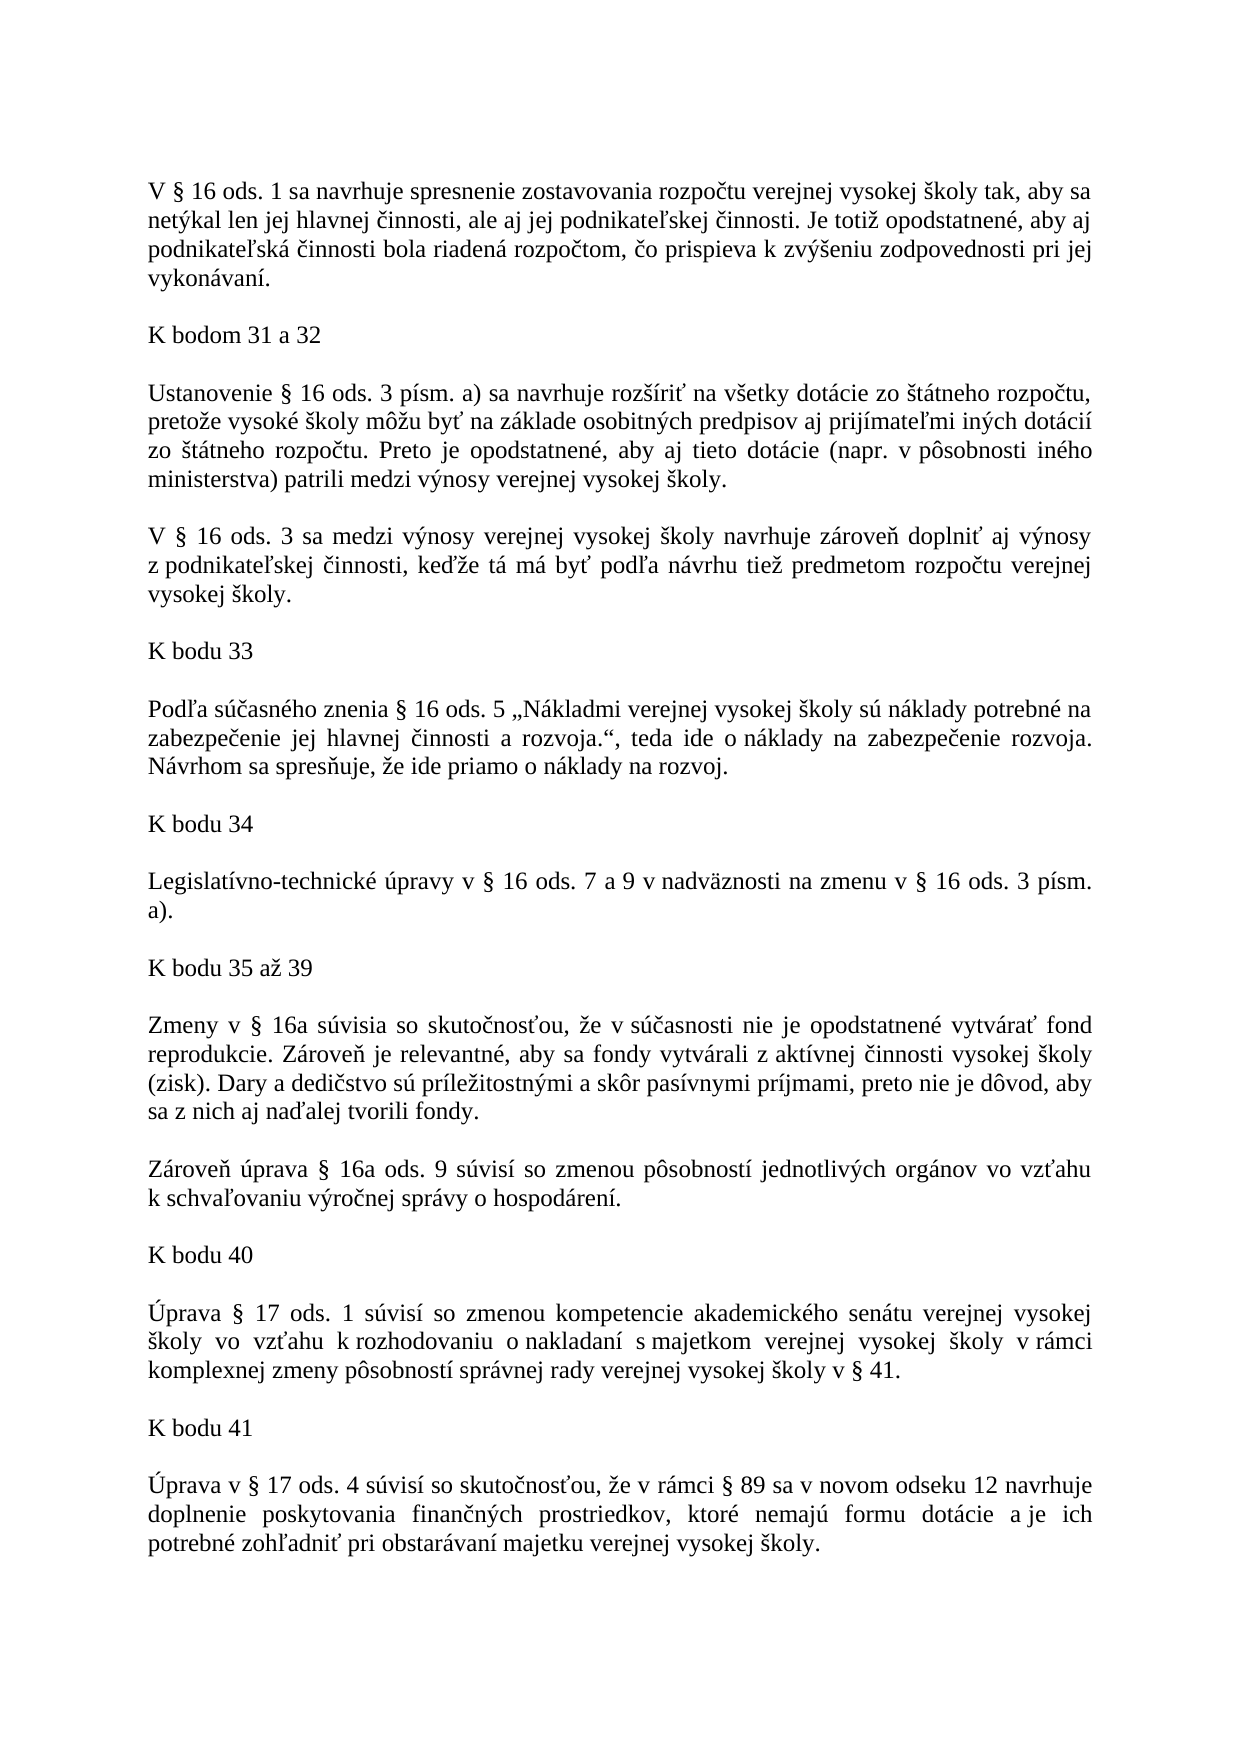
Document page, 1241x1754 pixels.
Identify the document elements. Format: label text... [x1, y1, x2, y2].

text Ustanovenie § 16 ods. 3 písm. a) sa navrhuje rozšíriť na všetky dotácie zo štátneho rozpočtu, pretože vysoké školy môžu byť na základe osobitných predpisov aj prijímateľmi iných dotácií zo štátneho rozpočtu. Preto je opodstatnené, aby aj tieto dotácie (napr. v pôsobnosti iného ministerstva) patrili medzi výnosy verejnej vysokej školy. [148, 378, 1093, 493]
text V § 16 ods. 1 sa navrhuje spresnenie zostavovania rozpočtu verejnej vysokej školy tak, aby sa netýkal len jej hlavnej činnosti, ale aj jej podnikateľskej činnosti. Je totiž opodstatnené, aby aj podnikateľská činnosti bola riadená rozpočtom, čo prispieva k zvýšeniu zodpovednosti pri jej vykonávaní. [148, 176, 1093, 291]
text Úprava v § 17 ods. 4 súvisí so skutočnosťou, že v rámci § 89 sa v novom odseku 12 navrhuje doplnenie poskytovania finančných prostriedkov, ktoré nemajú formu dotácie a je ich potrebné zohľadniť pri obstarávaní majetku verejnej vysokej školy. [148, 1470, 1093, 1556]
text K bodu 35 až 39 [148, 953, 1093, 981]
text K bodu 34 [148, 809, 1093, 838]
text K bodom 31 a 32 [148, 320, 1093, 349]
text Úprava § 17 ods. 1 súvisí so zmenou kompetencie akademického senátu verejnej vysokej školy vo vzťahu k rozhodovaniu o nakladaní s majetkom verejnej vysokej školy v rámci komplexnej zmeny pôsobností správnej rady verejnej vysokej školy v § 41. [148, 1298, 1093, 1384]
text K bodu 41 [148, 1413, 1093, 1441]
text K bodu 33 [148, 636, 1093, 665]
text Podľa súčasného znenia § 16 ods. 5 „Nákladmi verejnej vysokej školy sú náklady potrebné na zabezpečenie jej hlavnej činnosti a rozvoja.“, teda ide o náklady na zabezpečenie rozvoja. Návrhom sa spresňuje, že ide priamo o náklady na rozvoj. [148, 694, 1093, 780]
text Zmeny v § 16a súvisia so skutočnosťou, že v súčasnosti nie je opodstatnené vytvárať fond reprodukcie. Zároveň je relevantné, aby sa fondy vytvárali z aktívnej činnosti vysokej školy (zisk). Dary a dedičstvo sú príležitostnými a skôr pasívnymi príjmami, preto nie je dôvod, aby sa z nich aj naďalej tvorili fondy. [148, 1010, 1093, 1125]
text Legislatívno-technické úpravy v § 16 ods. 7 a 9 v nadväznosti na zmenu v § 16 ods. 3 písm. a). [148, 866, 1093, 924]
text K bodu 40 [148, 1240, 1093, 1269]
text Zároveň úprava § 16a ods. 9 súvisí so zmenou pôsobností jednotlivých orgánov vo vzťahu k schvaľovaniu výročnej správy o hospodárení. [148, 1154, 1093, 1211]
text V § 16 ods. 3 sa medzi výnosy verejnej vysokej školy navrhuje zároveň doplniť aj výnosy z podnikateľskej činnosti, keďže tá má byť podľa návrhu tiež predmetom rozpočtu verejnej vysokej školy. [148, 521, 1093, 608]
